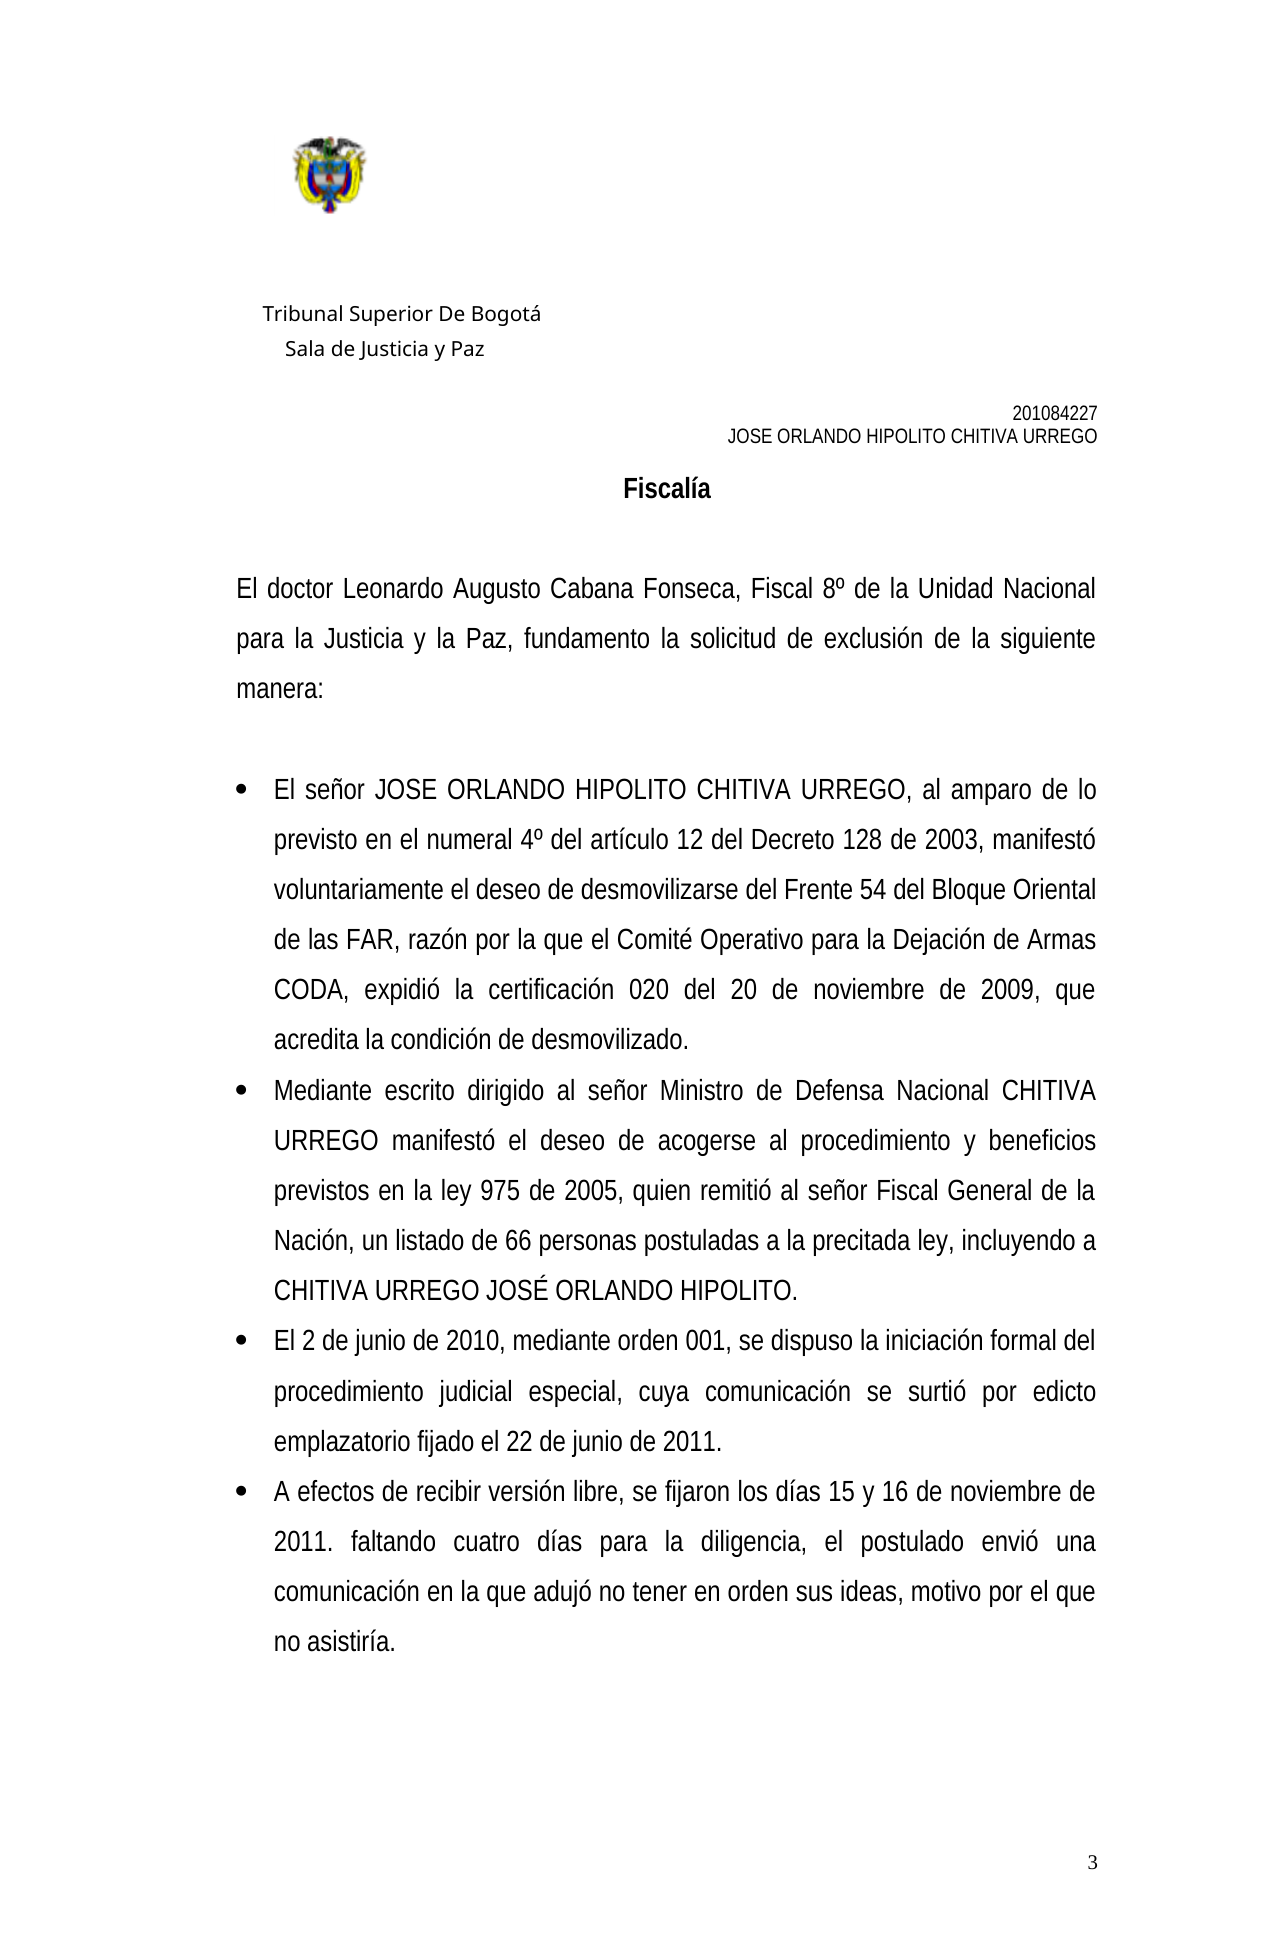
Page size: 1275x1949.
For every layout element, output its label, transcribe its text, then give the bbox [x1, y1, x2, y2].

list El señor JOSE ORLANDO HIPOLITO CHITIVA URREGO, al amparo de lo previsto en el numeral 4º del artículo 12 del Decreto 128 de 2003, manifestó voluntariamente el deseo de desmovilizarse del Frente 54 del Bloque Oriental de las FAR, razón por la que el Comité Operativo para de Armas CODA, expidió la certificación 020 del 20 de noviembre de 2009, que acredita la condición de desmovilizado. [236, 772, 1098, 1056]
text El doctor Leonardo Augusto Cabana Fonseca, Fiscal 8º de para y , fundamento la solicitud de exclusión de la siguiente manera: [236, 571, 1098, 705]
text Fiscalía [236, 471, 1098, 504]
list El 2 de junio de 2010, mediante orden 001, se dispuso la iniciación formal del procedimiento judicial especial, cuya comunicación se surtió por edicto emplazatorio fijado el 22 de junio de 2011. [236, 1323, 1098, 1457]
list Mediante escrito dirigido al señor Ministro de Defensa Nacional CHITIVA URREGO manifestó el deseo de acogerse al procedimiento y beneficios previstos en la ley 975 de 2005, quien remitió al señor Fiscal General de , un listado de 66 personas postuladas a la precitada ley, incluyendo a CHITIVA URREGO JOSÉ ORLANDO HIPOLITO. [236, 1073, 1098, 1307]
list A efectos de recibir versión libre, se fijaron los días 15 y 16 de noviembre de 2011. faltando cuatro días para la diligencia, el postulado envió una comunicación en la que adujó no tener en orden sus ideas, motivo por el que no asistiría. [236, 1474, 1098, 1658]
